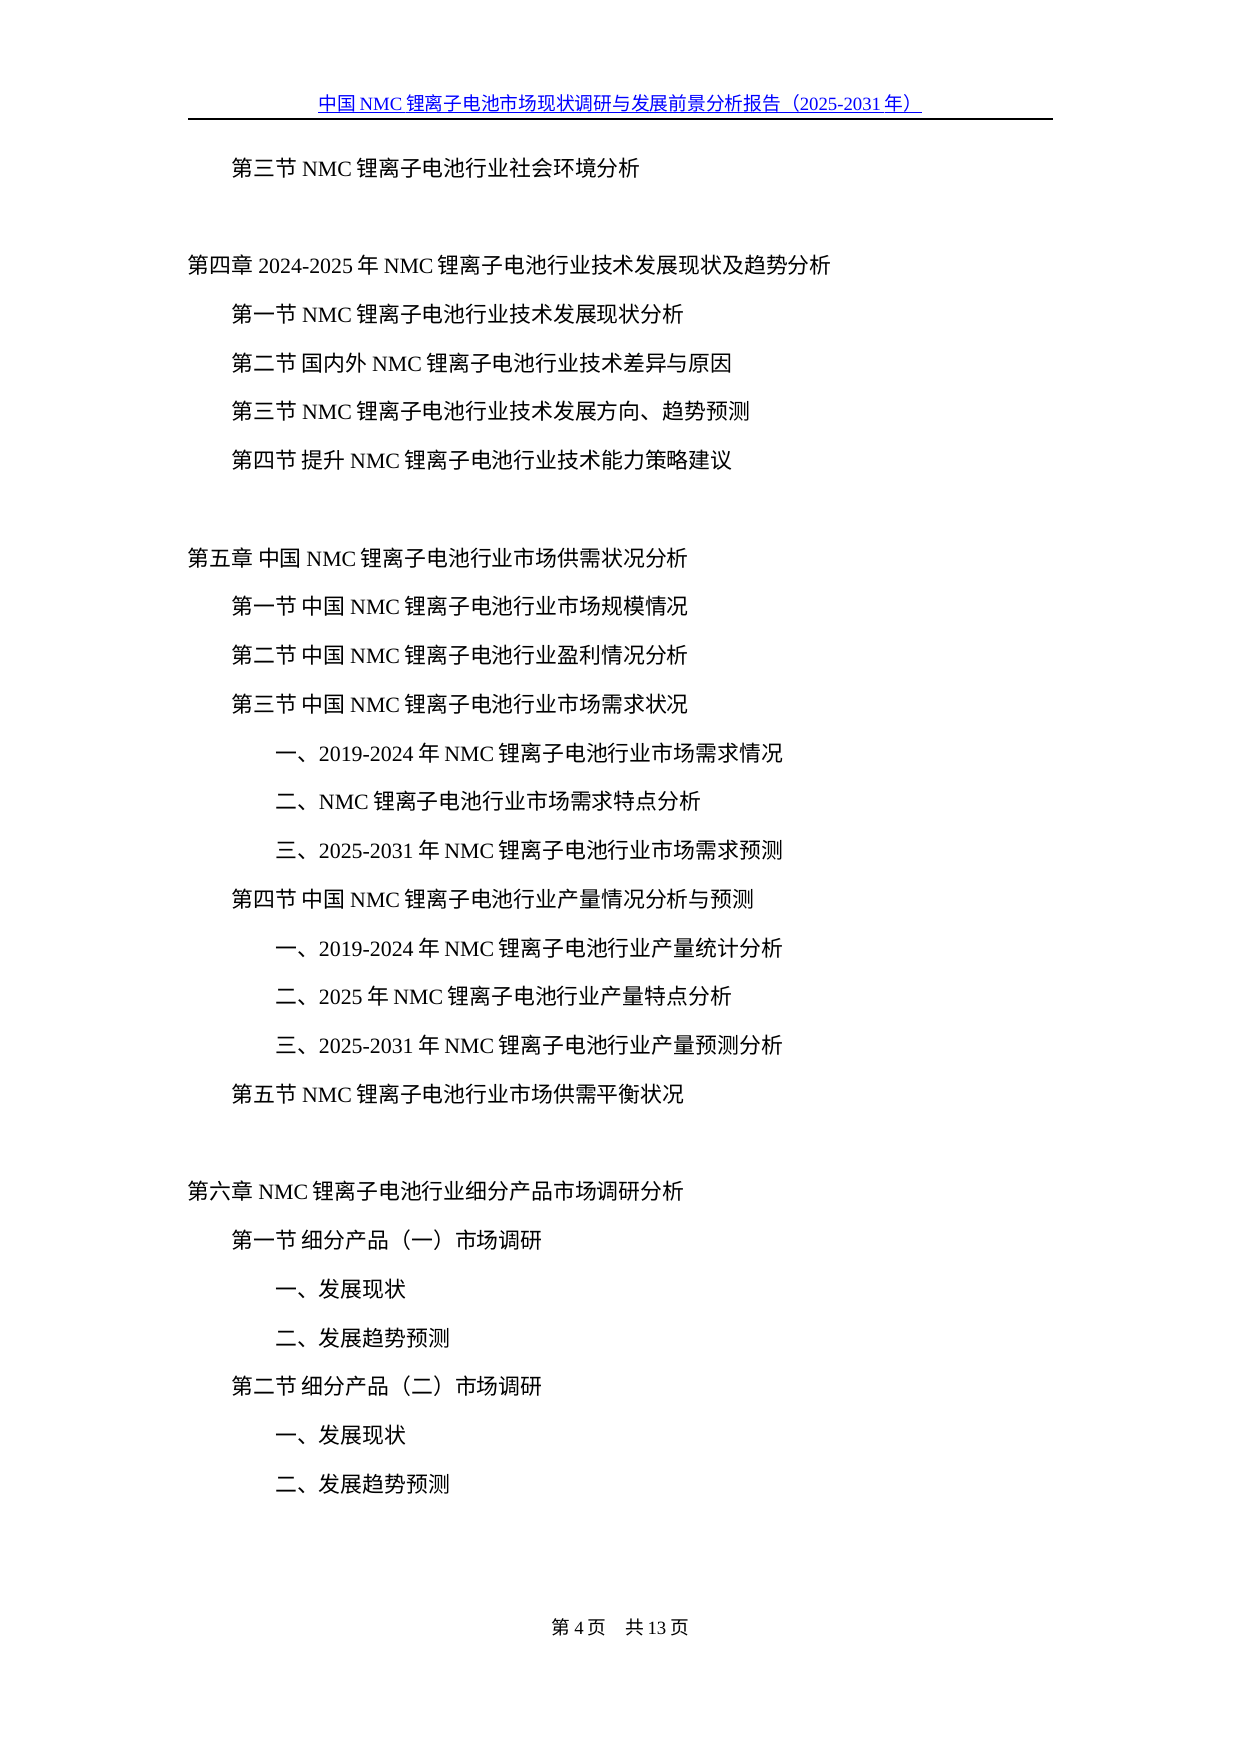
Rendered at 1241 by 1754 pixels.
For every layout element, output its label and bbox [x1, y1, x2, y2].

text [187, 150, 1053, 1499]
